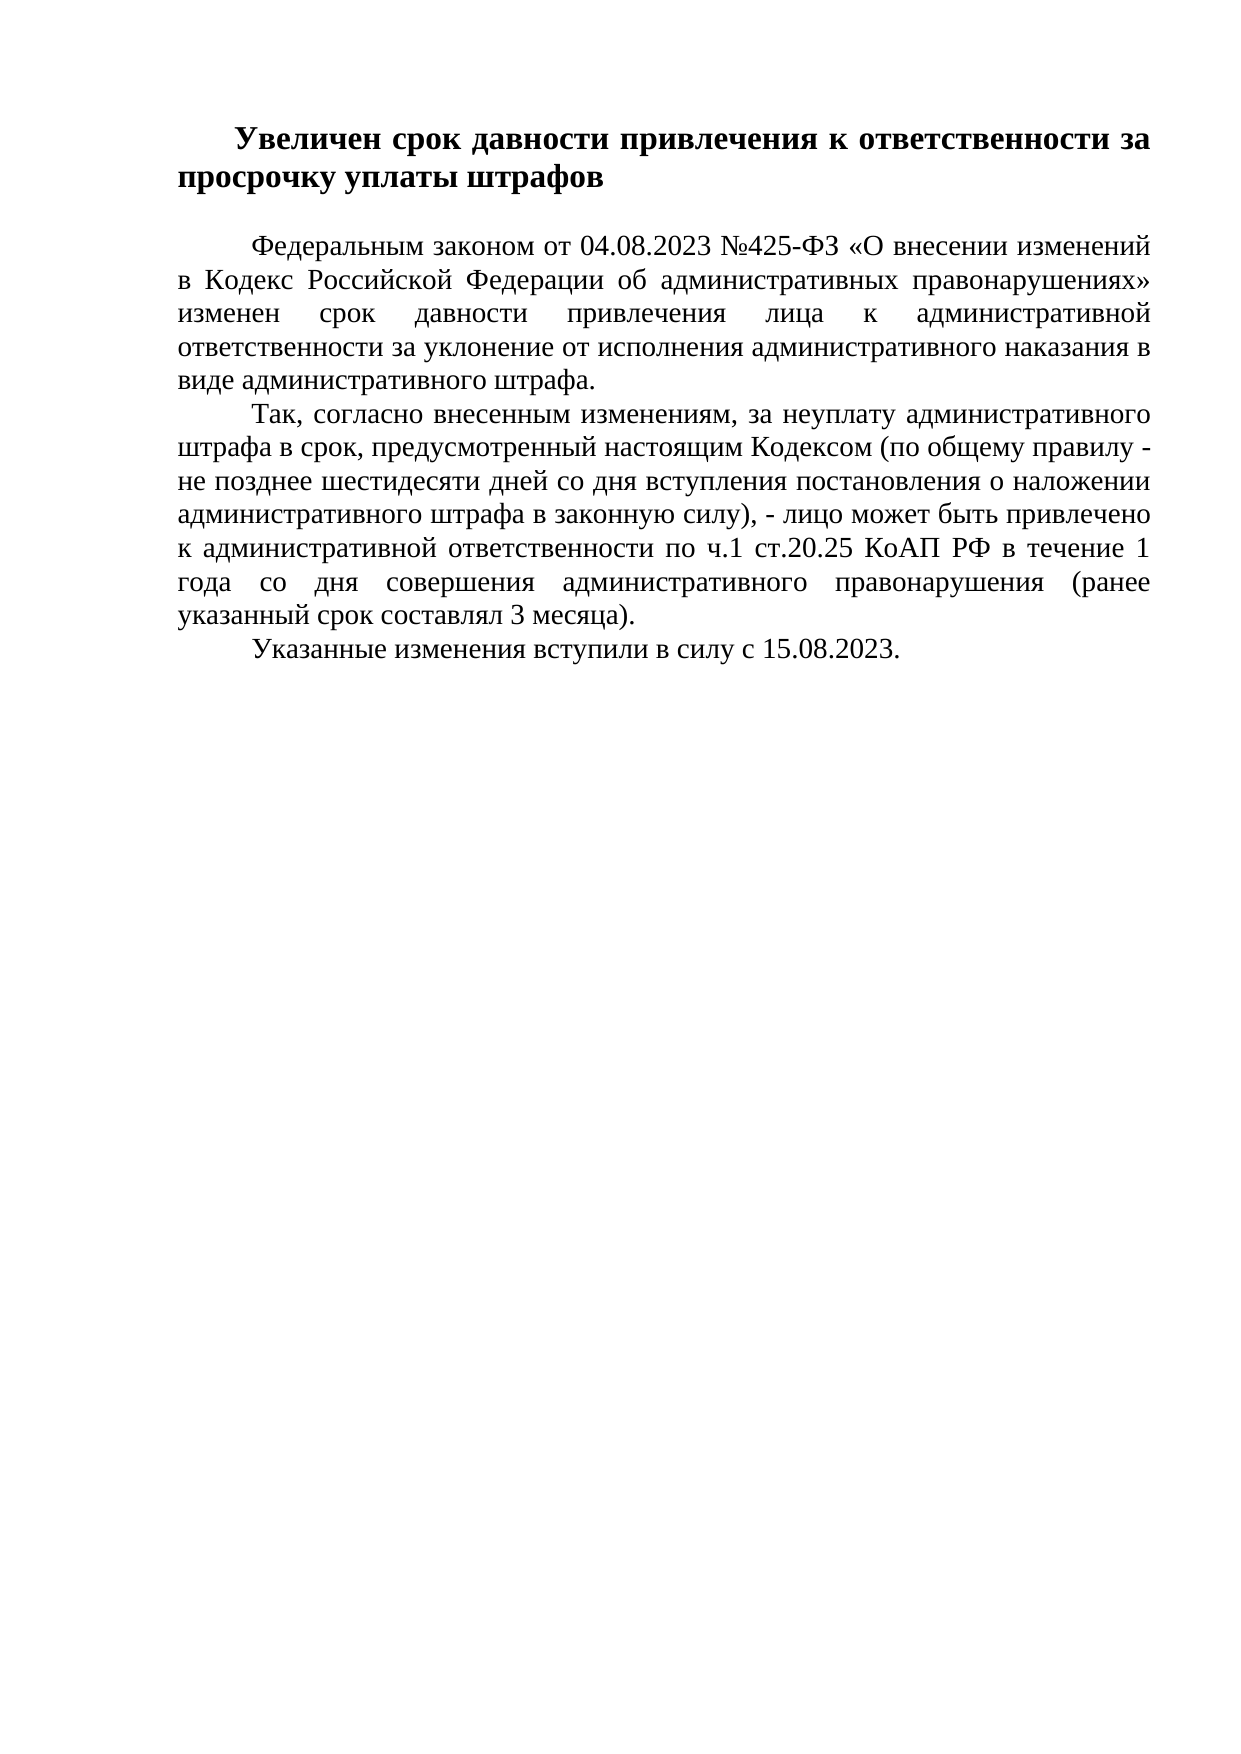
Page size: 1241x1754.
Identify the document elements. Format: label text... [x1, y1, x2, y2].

text Указанные изменения вступили в силу с 15.08.2023. [177, 631, 1152, 664]
text Увеличен срок давности привлечения к ответственности за просрочку уплаты штрафов [177, 118, 1152, 195]
text Федеральным законом от 04.08.2023 №425-ФЗ «О внесении изменений в Кодекс Российской Федерации об административных правонарушениях» изменен срок давности привлечения лица к административной ответственности за уклонение от исполнения административного наказания в виде административного штрафа. [177, 228, 1152, 396]
text Так, согласно внесенным изменениям, за неуплату административного штрафа в срок, предусмотренный настоящим Кодексом (по общему правилу - не позднее шестидесяти дней со дня вступления постановления о наложении административного штрафа в законную силу), - лицо может быть привлечено к административной ответственности по ч.1 ст.20.25 КоАП РФ в течение 1 года со дня совершения административного правонарушения (ранее указанный срок составлял 3 месяца). [177, 396, 1152, 631]
